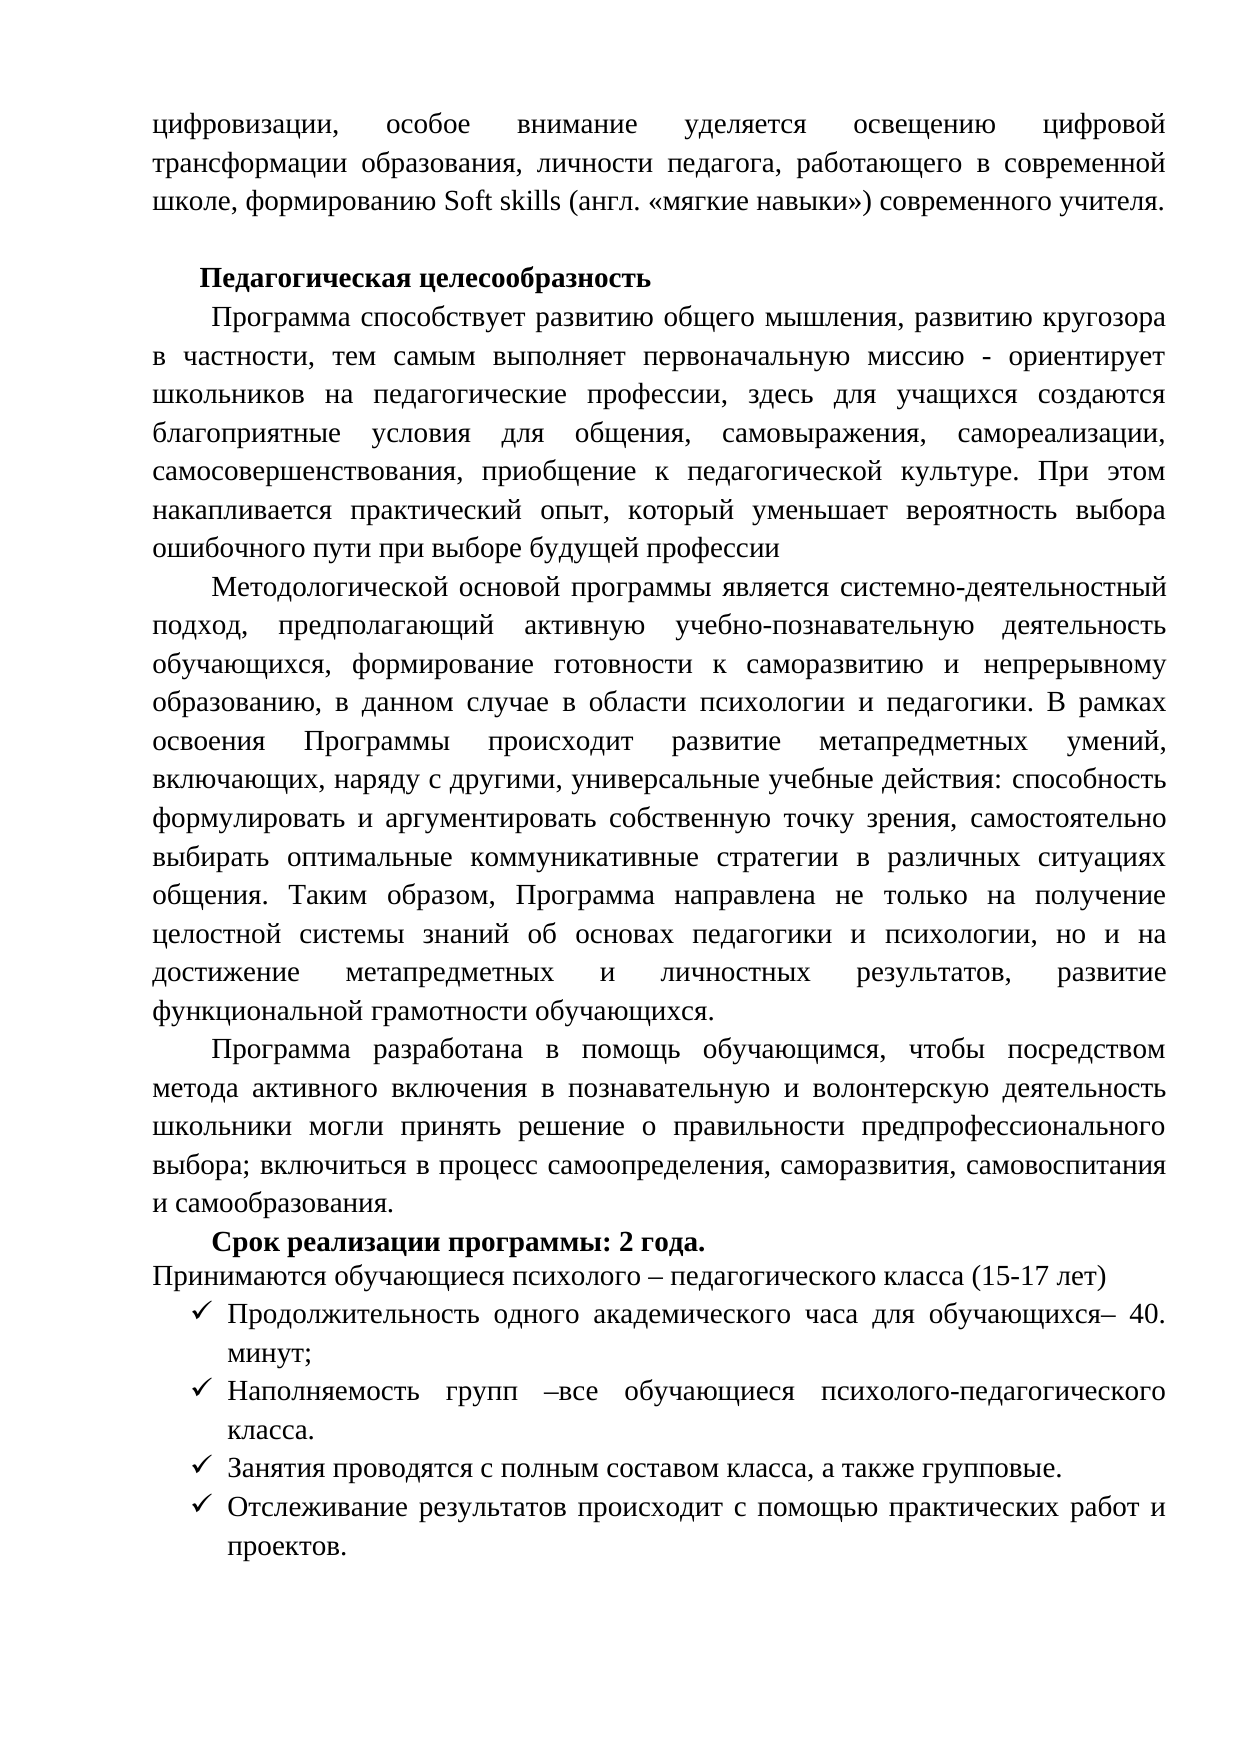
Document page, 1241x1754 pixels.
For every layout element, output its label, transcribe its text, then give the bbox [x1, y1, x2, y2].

text Методологической основой программы является системно-деятельностный подход, предполагающий активную учебно-познавательную деятельность обучающихся, формирование готовности к саморазвитию и непрерывному образованию, в данном случае в области психологии и педагогики. В рамках освоения Программы происходит развитие метапредметных умений, включающих, наряду с другими, универсальные учебные действия: способность формулировать и аргументировать собственную точку зрения, самостоятельно выбирать оптимальные коммуникативные стратегии в различных ситуациях общения. Таким образом, Программа направлена не только на получение целостной системы знаний об основах педагогики и психологии, но и на достижение метапредметных и личностных результатов, развитие функциональной грамотности обучающихся. [152, 569, 1167, 1026]
list Занятия проводятся с полным составом класса, а также групповые. [189, 1451, 1167, 1484]
text Педагогическая целесообразность [152, 260, 1167, 294]
text Принимаются обучающиеся психолого – педагогического класса (15-17 лет) [152, 1258, 1167, 1291]
text Программа способствует развитию общего мышления, развитию кругозора в частности, тем самым выполняет первоначальную миссию - ориентирует школьников на педагогические профессии, здесь для учащихся создаются благоприятные условия для общения, самовыражения, самореализации, самосовершенствования, приобщение к педагогической культуре. При этом накапливается практический опыт, который уменьшает вероятность выбора ошибочного пути при выборе будущей профессии [152, 299, 1167, 564]
list Наполняемость групп –все обучающиеся психолого-педагогического класса. [189, 1373, 1167, 1446]
list Отслеживание результатов происходит с помощью практических работ и проектов. [189, 1489, 1167, 1561]
text Программа разработана в помощь обучающимся, чтобы посредством метода активного включения в познавательную и волонтерскую деятельность школьники могли принять решение о правильности предпрофессионального выбора; включиться в процесс самоопределения, саморазвития, самовоспитания и самообразования. [152, 1031, 1167, 1219]
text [152, 106, 1167, 217]
list Продолжительность одного академического часа для обучающихся– 40. минут; [189, 1296, 1167, 1368]
text Срок реализации программы: 2 года. [152, 1224, 1167, 1258]
